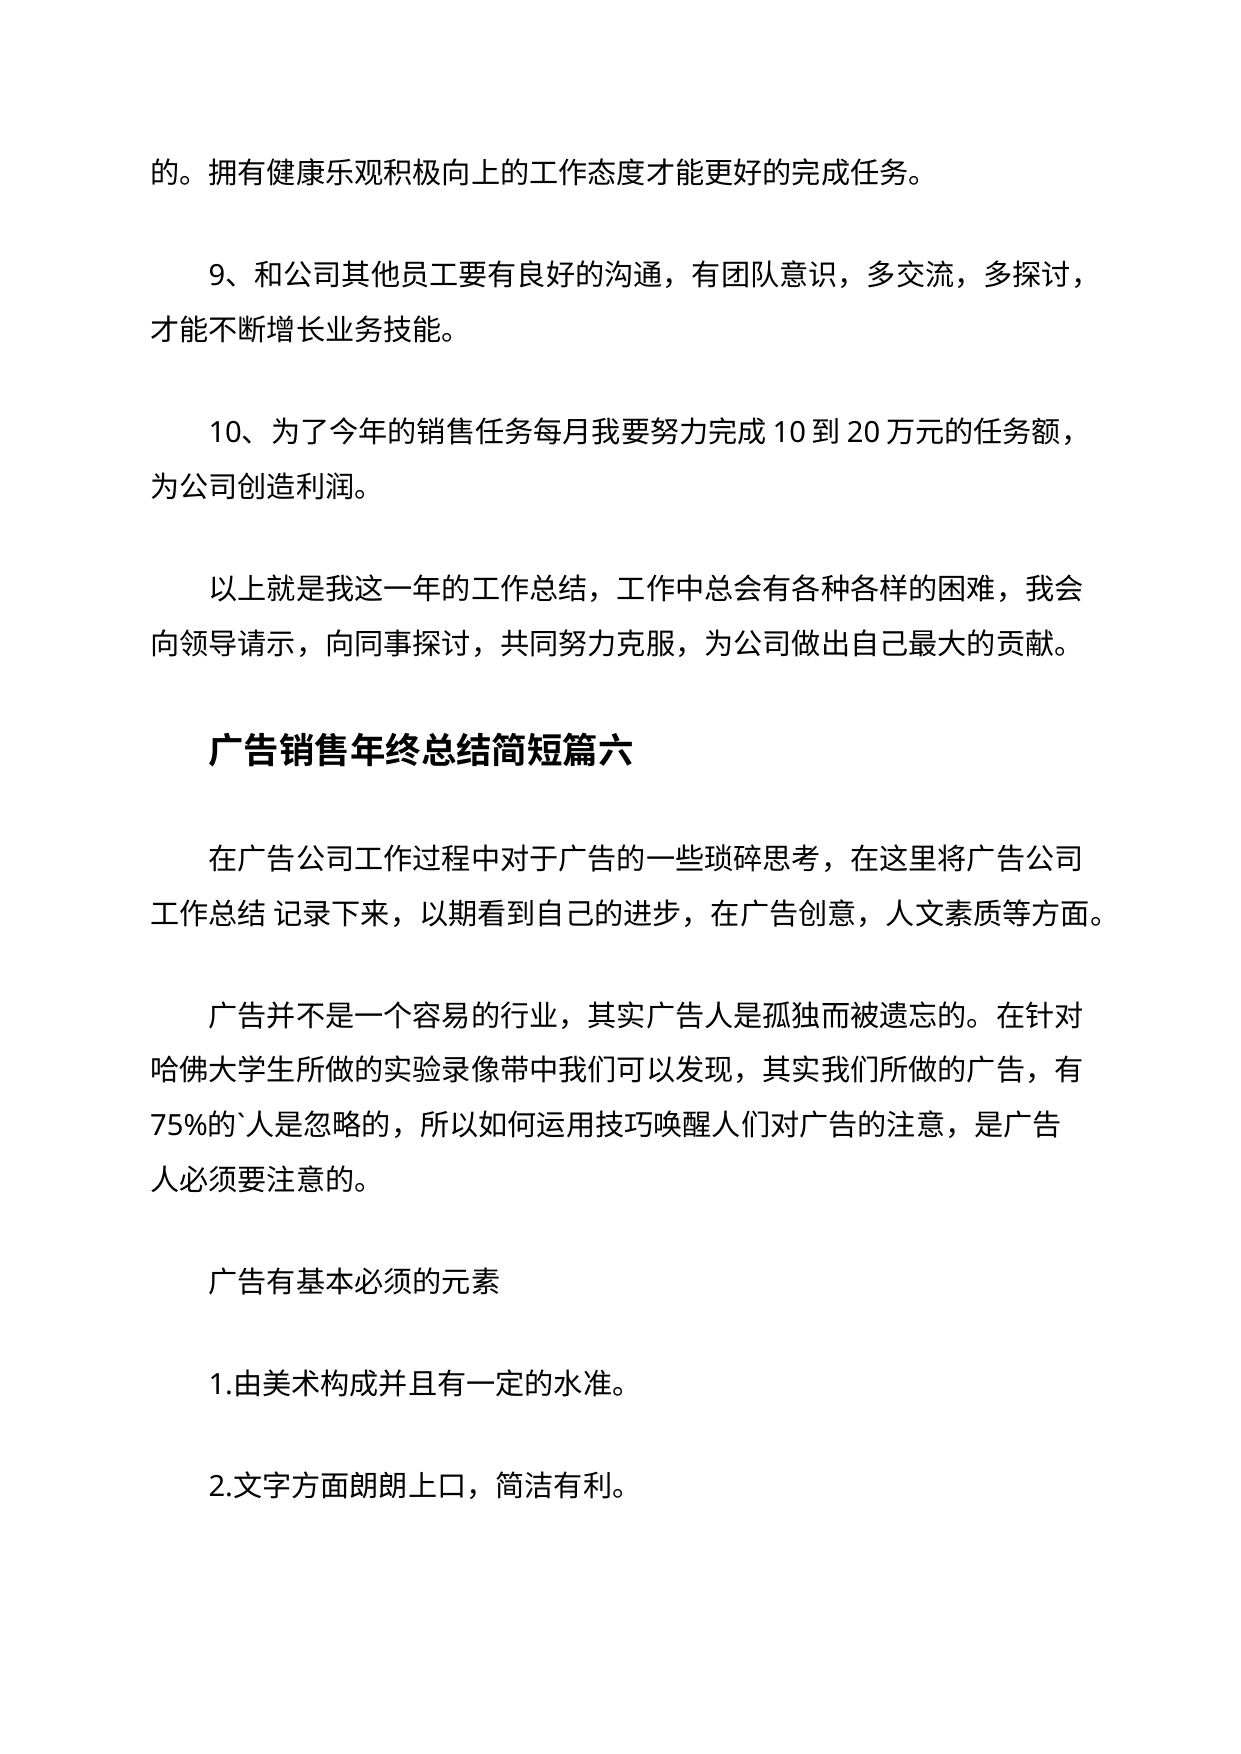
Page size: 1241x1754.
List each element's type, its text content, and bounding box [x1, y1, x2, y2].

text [150, 150, 1090, 192]
text 以上就是我这一年的工作总结，工作中总会有各种各样的困难，我会向领导请示，向同事探讨，共同努力克服，为公司做出自己最大的贡献。 [150, 565, 1090, 662]
text 2.文字方面朗朗上口，简洁有利。 [150, 1462, 1090, 1505]
text 10、为了今年的销售任务每月我要努力完成10到20万元的任务额，为公司创造利润。 [150, 408, 1090, 506]
text 9、和公司其他员工要有良好的沟通，有团队意识，多交流，多探讨，才能不断增长业务技能。 [150, 252, 1090, 349]
text 广告销售年终总结简短篇六 [150, 722, 1090, 773]
text 在广告公司工作过程中对于广告的一些琐碎思考，在这里将广告公司 工作总结 记录下来，以期看到自己的进步，在广告创意，人文素质等方面。 [150, 835, 1090, 933]
text 1.由美术构成并且有一定的水准。 [150, 1360, 1090, 1403]
text 广告并不是一个容易的行业，其实广告人是孤独而被遗忘的。在针对哈佛大学生所做的实验录像带中我们可以发现，其实我们所做的广告，有75%的`人是忽略的，所以如何运用技巧唤醒人们对广告的注意，是广告人必须要注意的。 [150, 992, 1090, 1199]
text 广告有基本必须的元素 [150, 1259, 1090, 1301]
